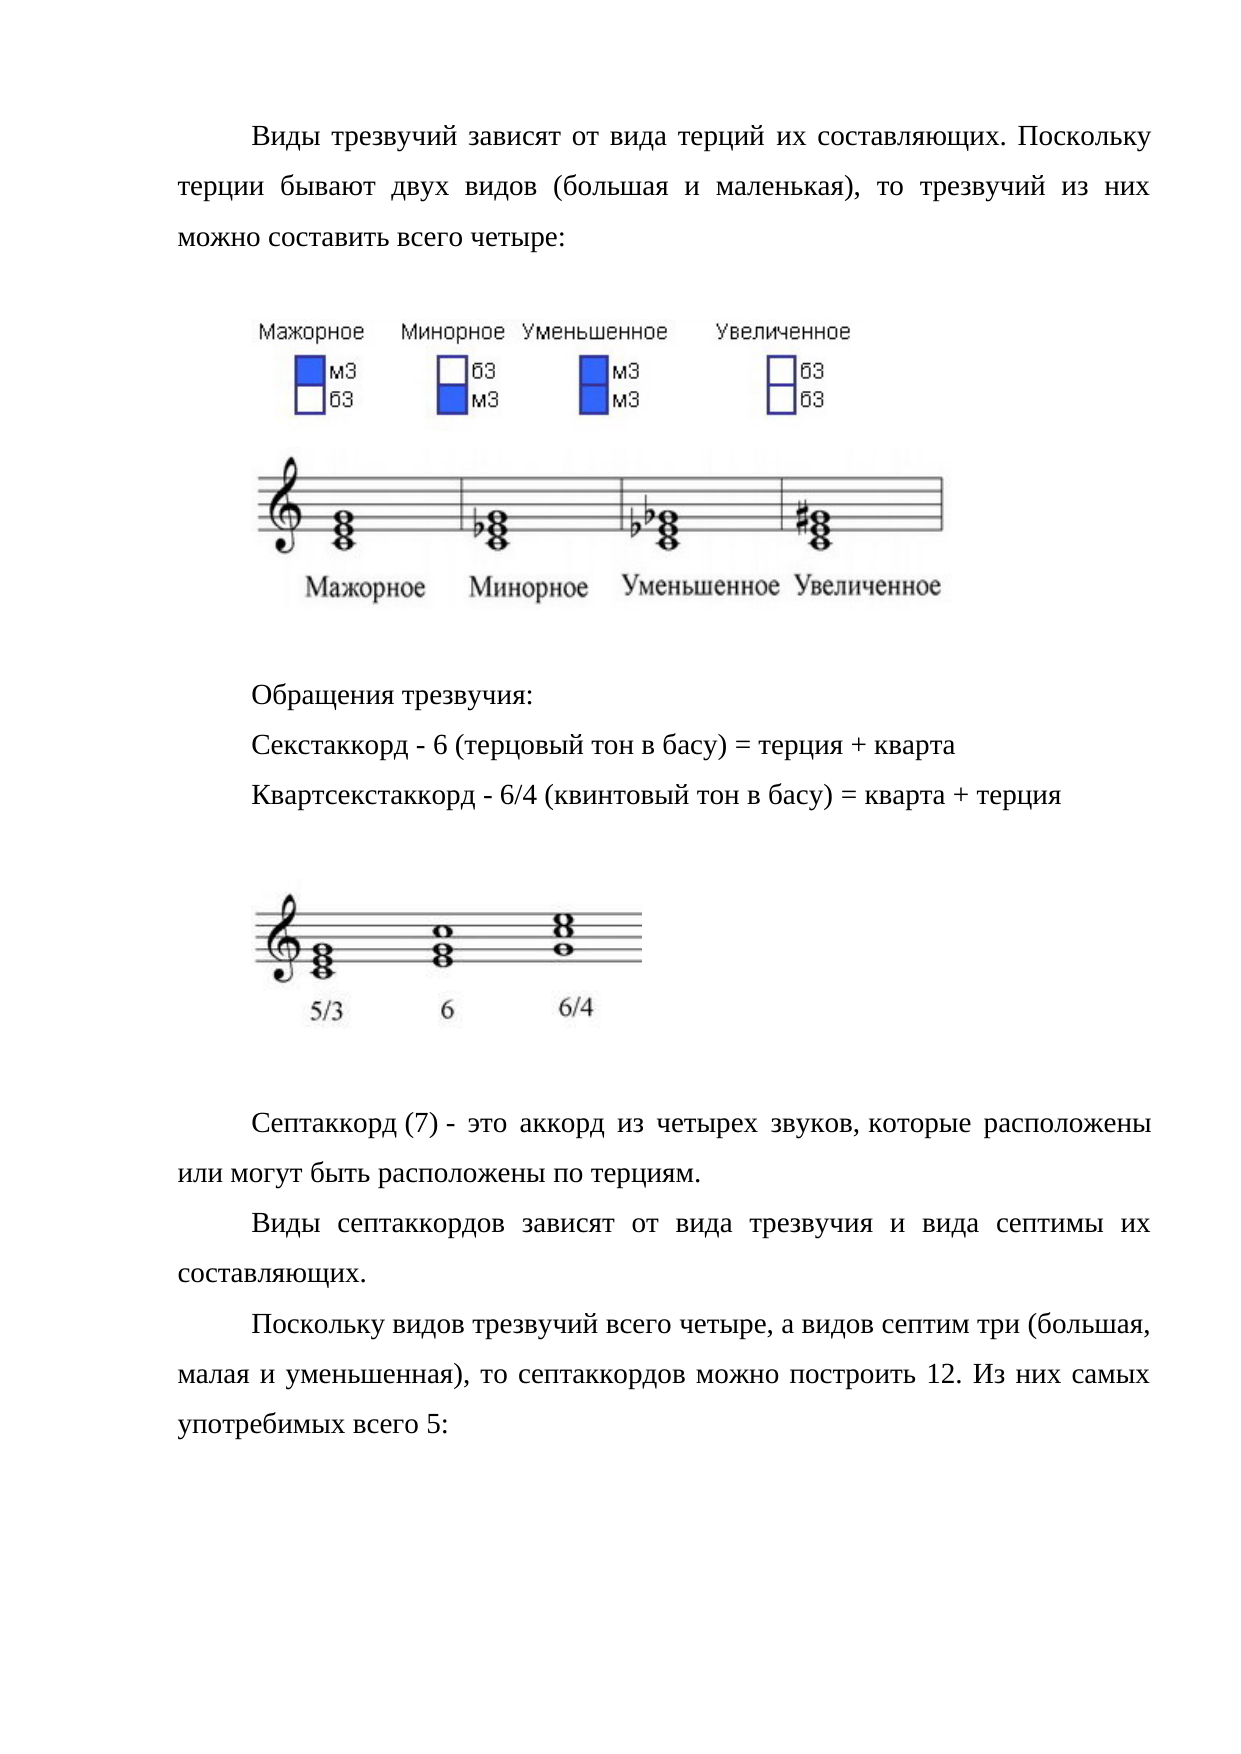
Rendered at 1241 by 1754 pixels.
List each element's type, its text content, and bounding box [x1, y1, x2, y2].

text Виды септаккордов зависят от вида трезвучия и вида септимы их составляющих. [177, 1205, 1152, 1289]
picture [251, 319, 864, 431]
text Секстаккорд - 6 (терцовый тон в басу) = терция + кварта [177, 727, 1152, 761]
text Квартсекстаккорд - 6/4 (квинтовый тон в басу) = кварта + терция [177, 777, 1152, 811]
text Септаккорд (7) - это аккорд из четырех звуков, которые расположены или могут быть расположены по терциям. [177, 1105, 1152, 1188]
text Виды трезвучий зависят от вида терций их составляющих. Поскольку терции бывают двух видов (большая и маленькая), то трезвучий из них можно составить всего четыре: [177, 118, 1152, 252]
picture [251, 447, 955, 610]
text Поскольку видов трезвучий всего четыре, а видов септим три (большая, малая и уменьшенная), то септаккордов можно построить 12. Из них самых употребимых всего 5: [177, 1306, 1152, 1440]
picture [251, 878, 642, 1038]
text Обращения трезвучия: [177, 677, 1152, 710]
